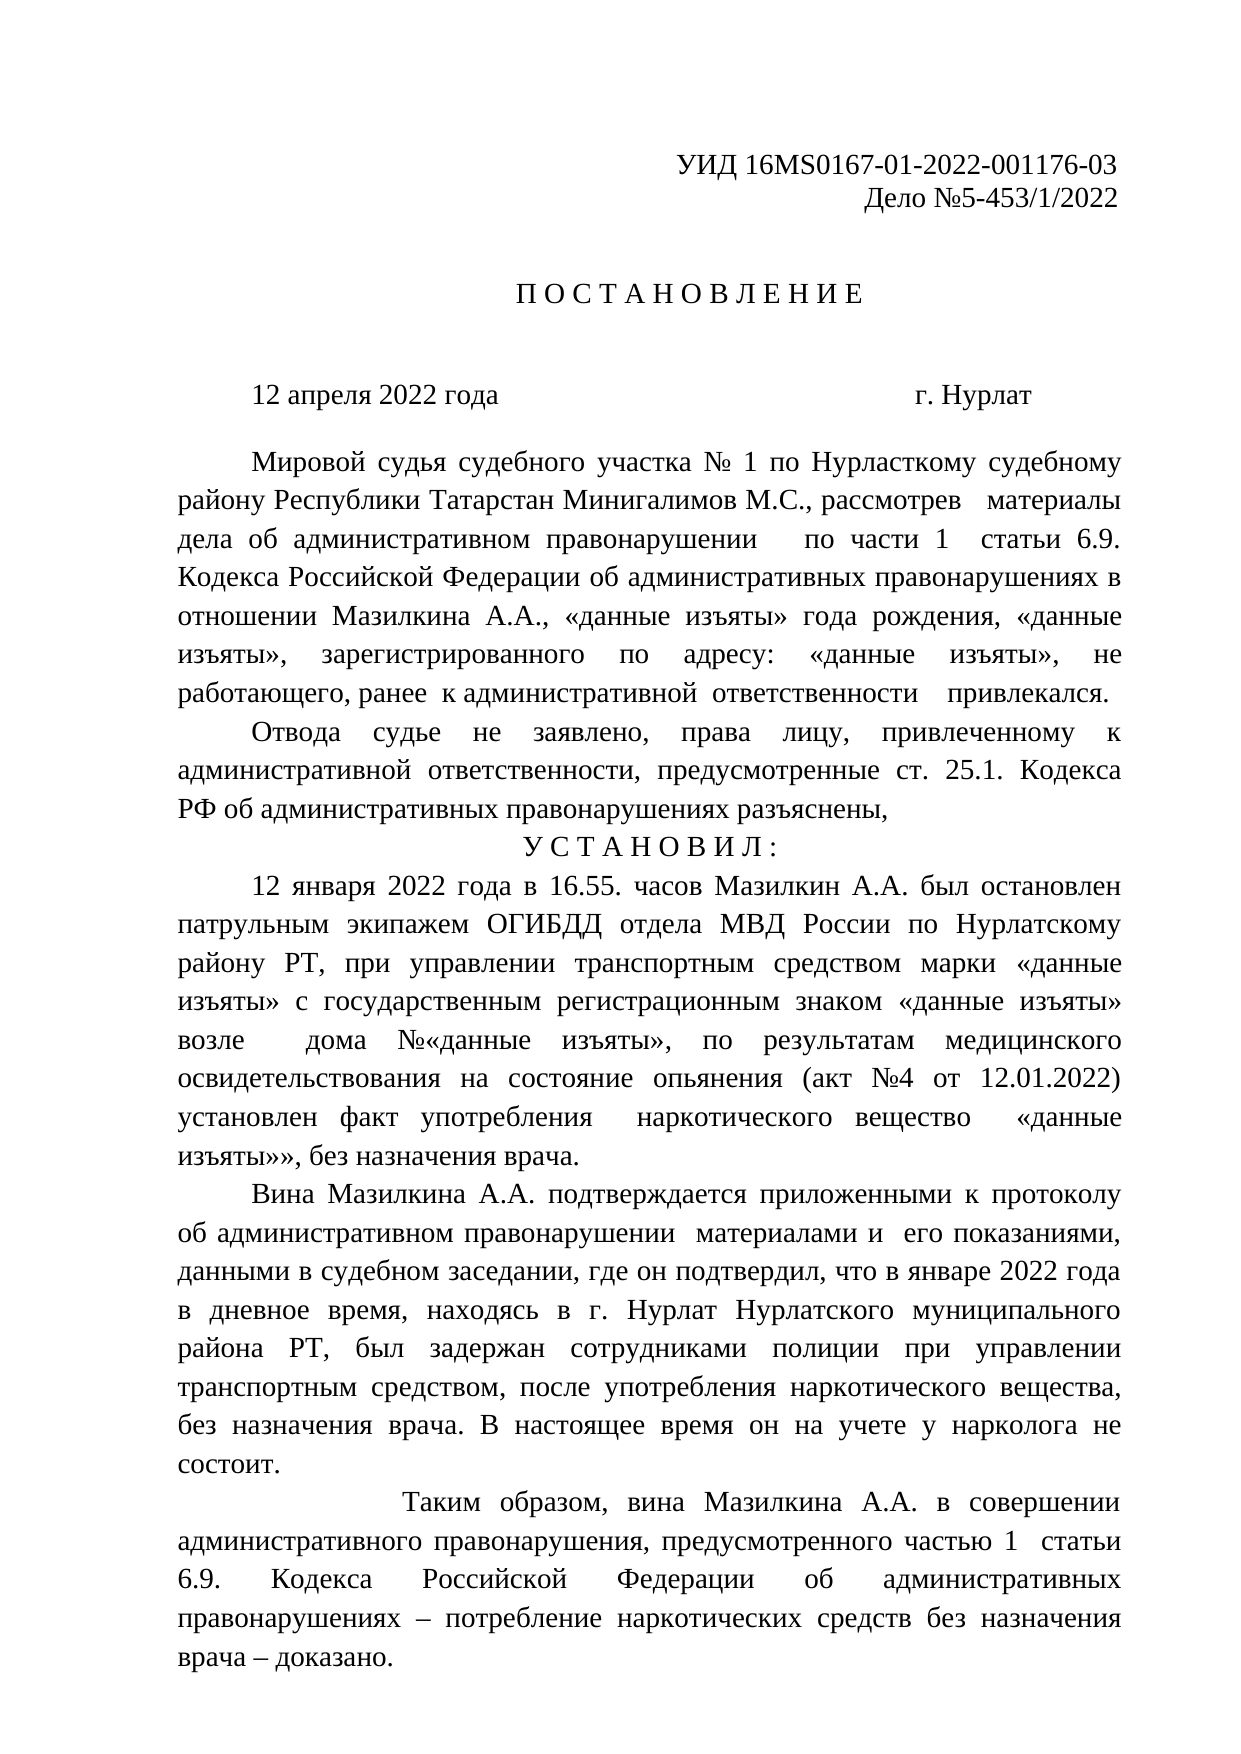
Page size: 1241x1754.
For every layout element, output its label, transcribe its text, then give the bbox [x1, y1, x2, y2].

text Отвода судье не заявлено, права лицу, привлеченному к административной ответственности, предусмотренные ст. 25.1. Кодекса РФ об административных правонарушениях разъяснены, [177, 714, 1122, 824]
text 12 апреля 2022 года г. Нурлат [177, 377, 1122, 410]
text У С Т А Н О В И Л : [177, 829, 1122, 863]
text Дело №5-453/1/2022 [177, 180, 1122, 214]
text П О С Т А Н О В Л Е Н И Е [177, 276, 1122, 310]
text УИД 16MS0167-01-2022-001176-03 [177, 147, 1122, 180]
text Вина Мазилкина А.А. подтверждается приложенными к протоколу об административном правонарушении материалами и его показаниями, данными в судебном заседании, где он подтвердил, что в январе 2022 года в дневное время, находясь в г. Нурлат Нурлатского муниципального района РТ, был задержан сотрудниками полиции при управлении транспортным средством, после употребления наркотического вещества, без назначения врача. В настоящее время он на учете у нарколога не состоит. [177, 1176, 1122, 1479]
text 12 января 2022 года в 16.55. часов Мазилкин А.А. был остановлен патрульным экипажем ОГИБДД отдела МВД России по Нурлатскому району РТ, при управлении транспортным средством марки «данные изъяты» с государственным регистрационным знаком «данные изъяты» возле дома №«данные изъяты», по результатам медицинского освидетельствования на состояние опьянения (акт №4 от 12.01.2022) установлен факт употребления наркотического вещество «данные изъяты»», без назначения врача. [177, 868, 1122, 1171]
text Таким образом, вина Мазилкина А.А. в совершении административного правонарушения, предусмотренного частью 1 статьи 6.9. Кодекса Российской Федерации об административных правонарушениях – потребление наркотических средств без назначения врача – доказано. [177, 1484, 1122, 1672]
text Мировой судья судебного участка № 1 по Нурласткому судебному району Республики Татарстан Минигалимов М.С., рассмотрев материалы дела об административном правонарушении по части 1 статьи 6.9. Кодекса Российской Федерации об административных правонарушениях в отношении Мазилкина А.А., «данные изъяты» года рождения, «данные изъяты», зарегистрированного по адресу: «данные изъяты», не работающего, ранее к административной ответственности привлекался. [177, 444, 1122, 709]
